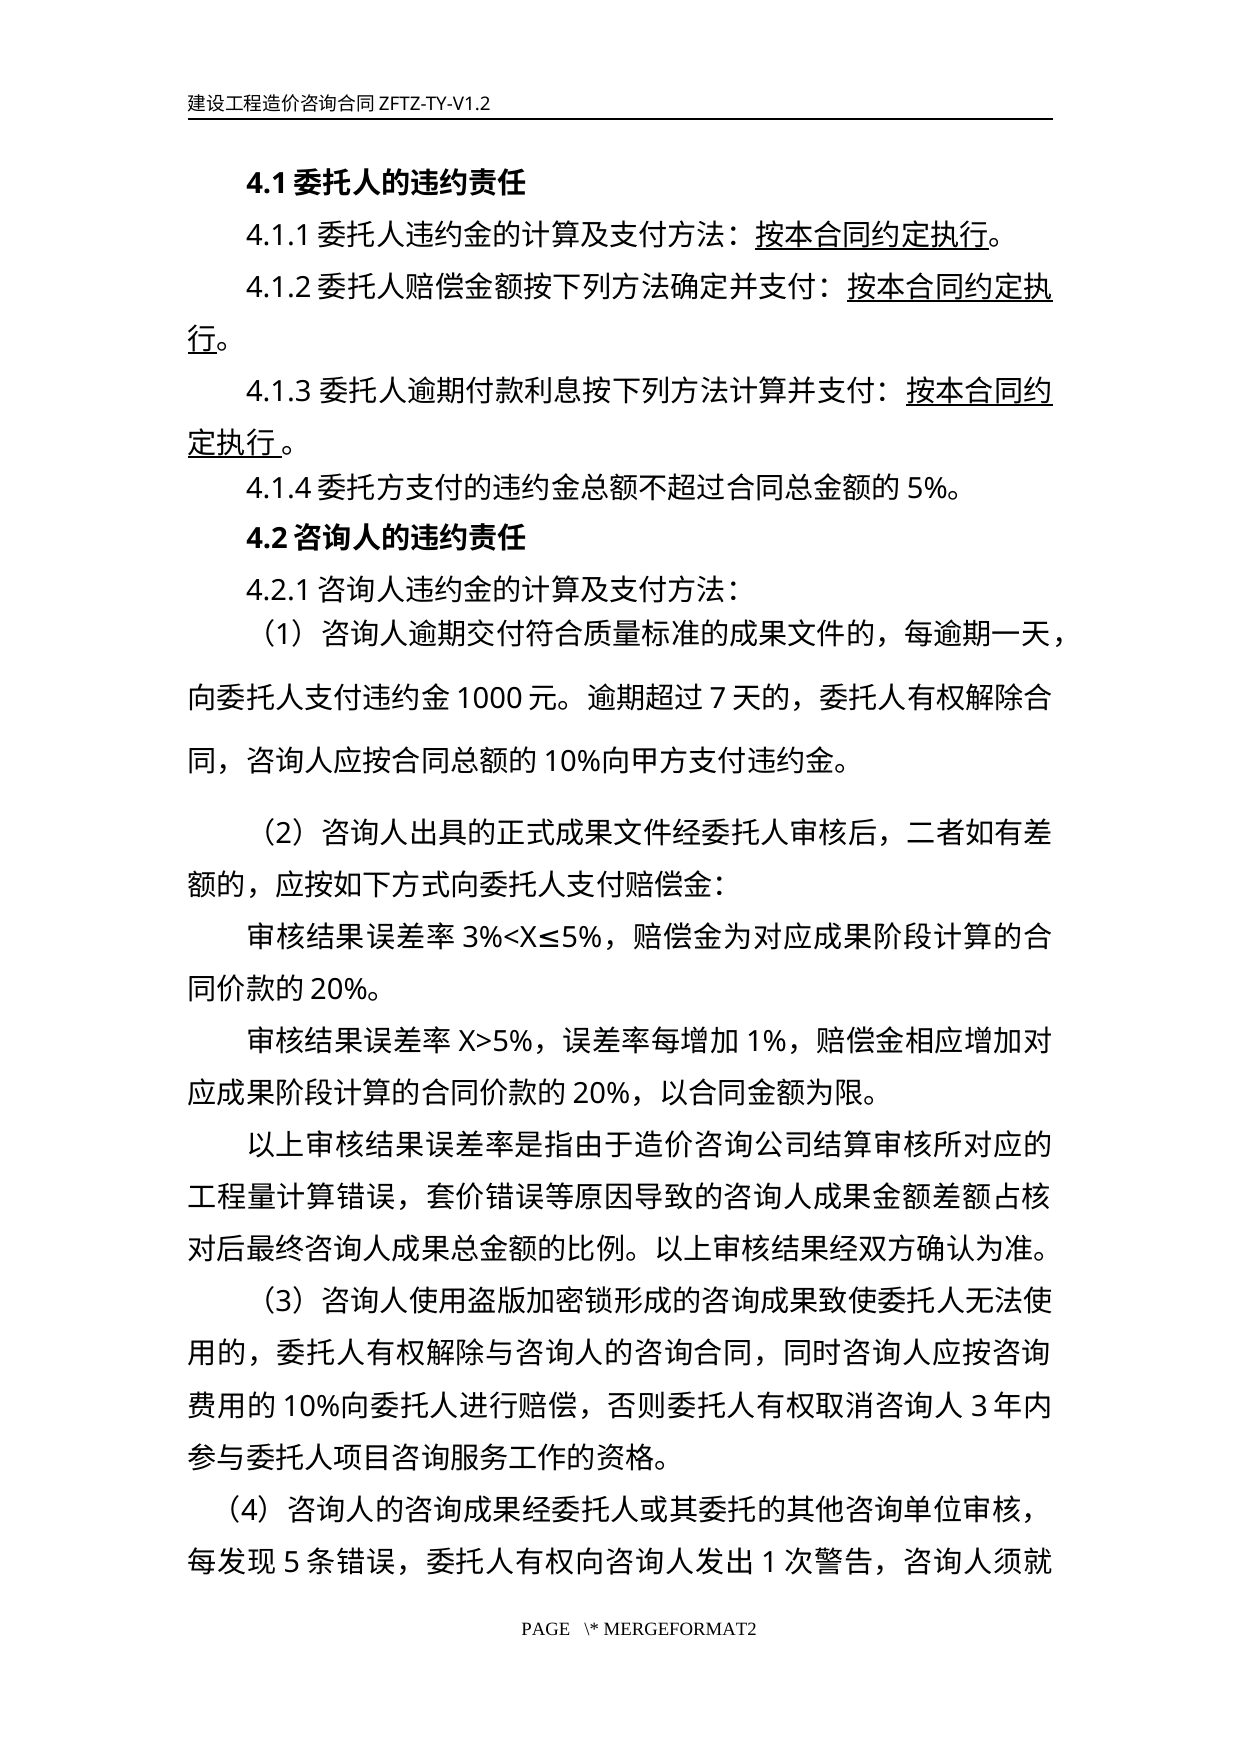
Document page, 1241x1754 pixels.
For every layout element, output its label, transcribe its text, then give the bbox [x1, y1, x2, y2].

text 4.1.2委托人赔偿金额按下列方法确定并支付：按本合同约定执行。 [187, 256, 1053, 360]
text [187, 1270, 1053, 1583]
text （2）咨询人出具的正式成果文件经委托人审核后，二者如有差额的，应按如下方式向委托人支付赔偿金： [187, 801, 1053, 906]
text 审核结果误差率3%<X≤5%，赔偿金为对应成果阶段计算的合同价款的20%。 [187, 906, 1053, 1010]
text 4.1.4委托方支付的违约金总额不超过合同总金额的5%。 [187, 464, 1053, 507]
text 审核结果误差率X>5%，误差率每增加1%，赔偿金相应增加对应成果阶段计算的合同价款的20%，以合同金额为限。 [187, 1010, 1053, 1114]
text 4.1委托人的违约责任 [187, 152, 1053, 204]
text （1）咨询人逾期交付符合质量标准的成果文件的，每逾期一天，向委托人支付违约金1000元。逾期超过7天的，委托人有权解除合同，咨询人应按合同总额的10%向甲方支付违约金。 [187, 611, 1053, 780]
text 以上审核结果误差率是指由于造价咨询公司结算审核所对应的工程量计算错误，套价错误等原因导致的咨询人成果金额差额占核对后最终咨询人成果总金额的比例。以上审核结果经双方确认为准。 [187, 1114, 1053, 1270]
text 4.2咨询人的违约责任 [187, 507, 1053, 559]
text 4.2.1咨询人违约金的计算及支付方法： [187, 559, 1053, 611]
text 4.1.1委托人违约金的计算及支付方法：按本合同约定执行。 [187, 204, 1053, 256]
text 4.1.3 委托人逾期付款利息按下列方法计算并支付：按本合同约定执行 。 [187, 360, 1053, 464]
